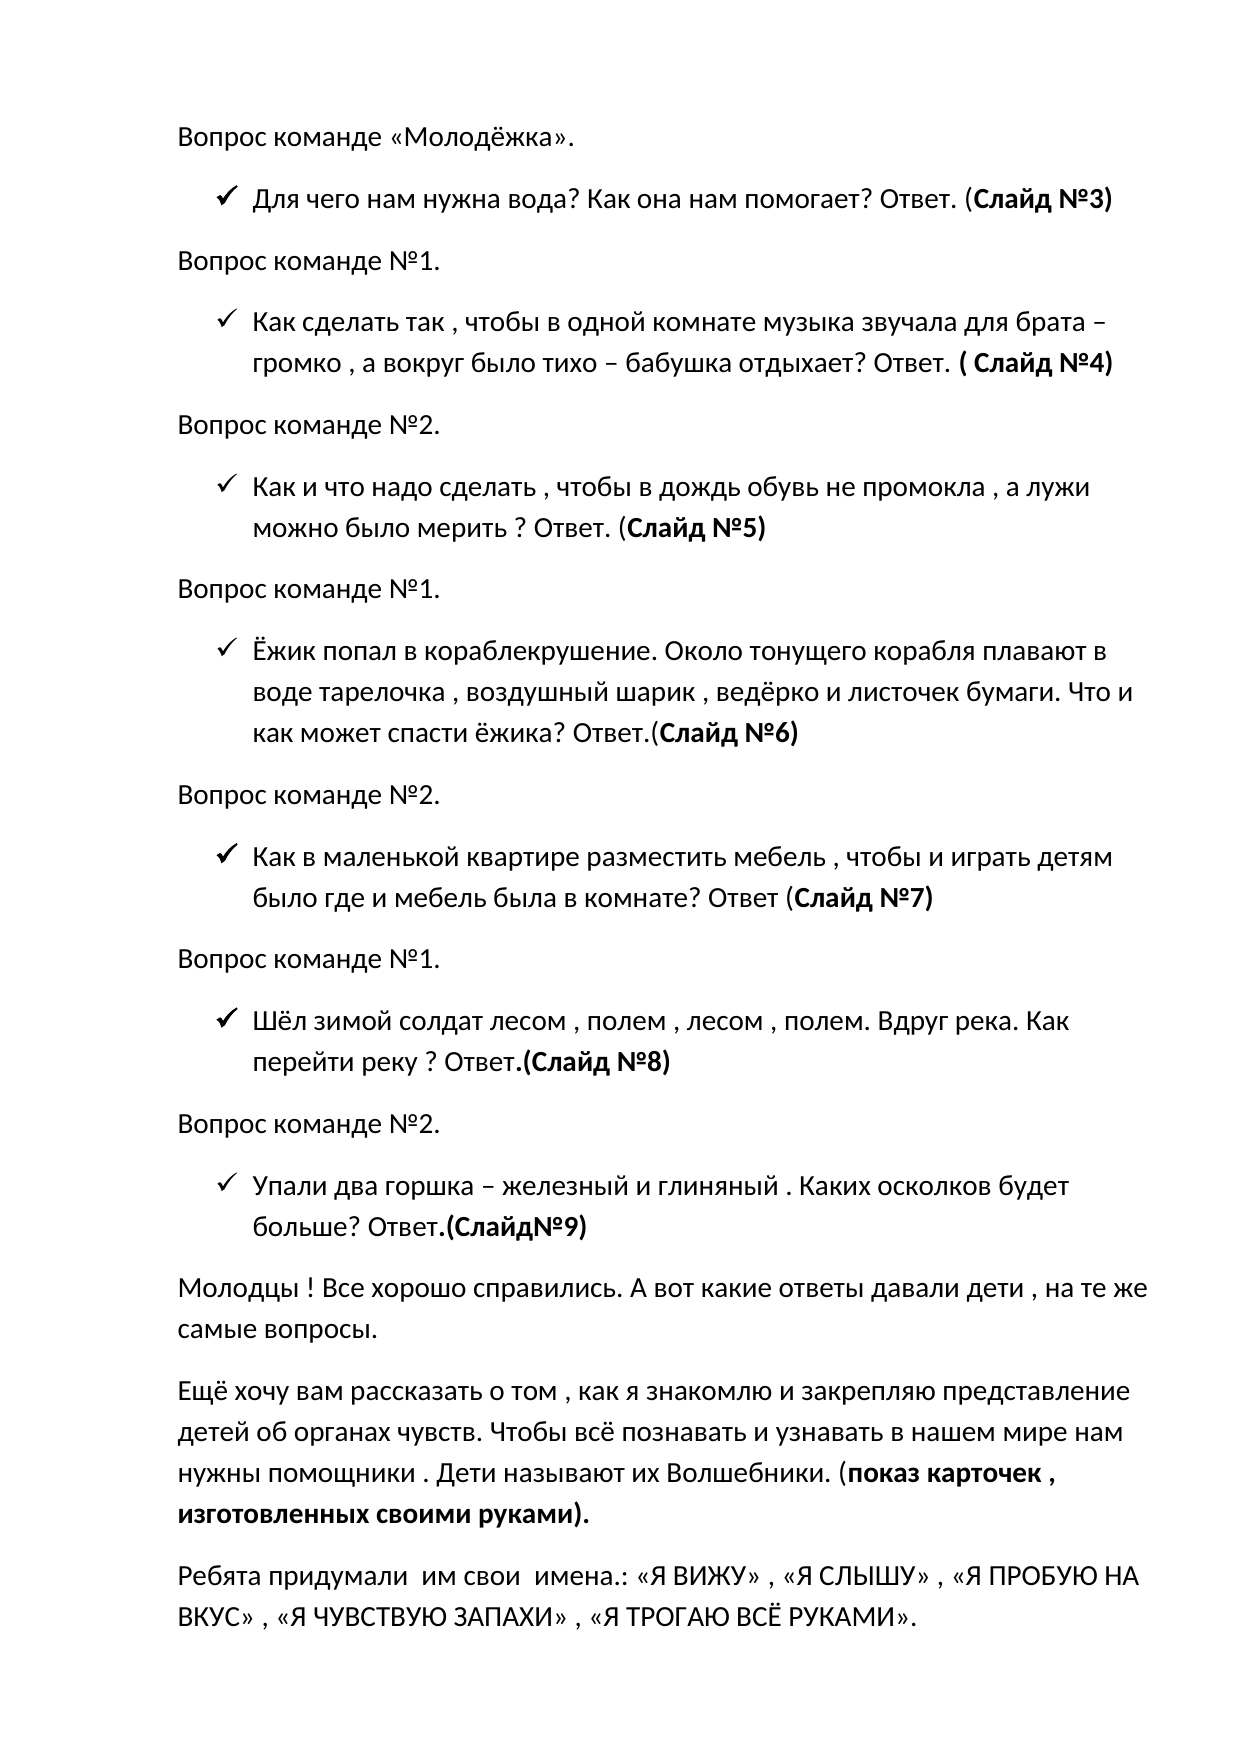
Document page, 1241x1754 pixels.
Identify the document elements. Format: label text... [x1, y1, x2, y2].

text Вопрос команде №1. [177, 571, 1152, 606]
list Упали два горшка – железный и глиняный . Каких осколков будет больше? Ответ.(Слайд№9) [215, 1167, 1152, 1243]
list Для чего нам нужна вода? Как она нам помогает? Ответ. (Слайд №3) [215, 180, 1152, 216]
text Вопрос команде «Молодёжка». [177, 118, 1152, 154]
text Молодцы ! Все хорошо справились. А вот какие ответы давали дети , на те же самые вопросы. [177, 1269, 1152, 1346]
text Ещё хочу вам рассказать о том , как я знакомлю и закрепляю представление детей об органах чувств. Чтобы всё познавать и узнавать в нашем мире нам нужны помощники . Дети называют их Волшебники. (показ карточек , изготовленных своими руками). [177, 1372, 1152, 1531]
list Ёжик попал в кораблекрушение. Около тонущего корабля плавают в воде тарелочка , воздушный шарик , ведёрко и листочек бумаги. Что и как может спасти ёжика? Ответ.(Слайд №6) [215, 632, 1152, 750]
list Как сделать так , чтобы в одной комнате музыка звучала для брата – громко , а вокруг было тихо – бабушка отдыхает? Ответ. ( Слайд №4) [215, 303, 1152, 380]
text Вопрос команде №2. [177, 776, 1152, 812]
text Вопрос команде №1. [177, 941, 1152, 976]
text Ребята придумали им свои имена.: «Я ВИЖУ» , «Я СЛЫШУ» , «Я ПРОБУЮ НА ВКУС» , «Я ЧУВСТВУЮ ЗАПАХИ» , «Я ТРОГАЮ ВСЁ РУКАМИ». [177, 1557, 1152, 1633]
list Шёл зимой солдат лесом , полем , лесом , полем. Вдруг река. Как перейти реку ? Ответ.(Слайд №8) [215, 1002, 1152, 1079]
text Вопрос команде №1. [177, 242, 1152, 277]
list Как в маленькой квартире разместить мебель , чтобы и играть детям было где и мебель была в комнате? Ответ (Слайд №7) [215, 838, 1152, 914]
text Вопрос команде №2. [177, 1105, 1152, 1141]
text Вопрос команде №2. [177, 406, 1152, 442]
list Как и что надо сделать , чтобы в дождь обувь не промокла , а лужи можно было мерить ? Ответ. (Слайд №5) [215, 468, 1152, 544]
